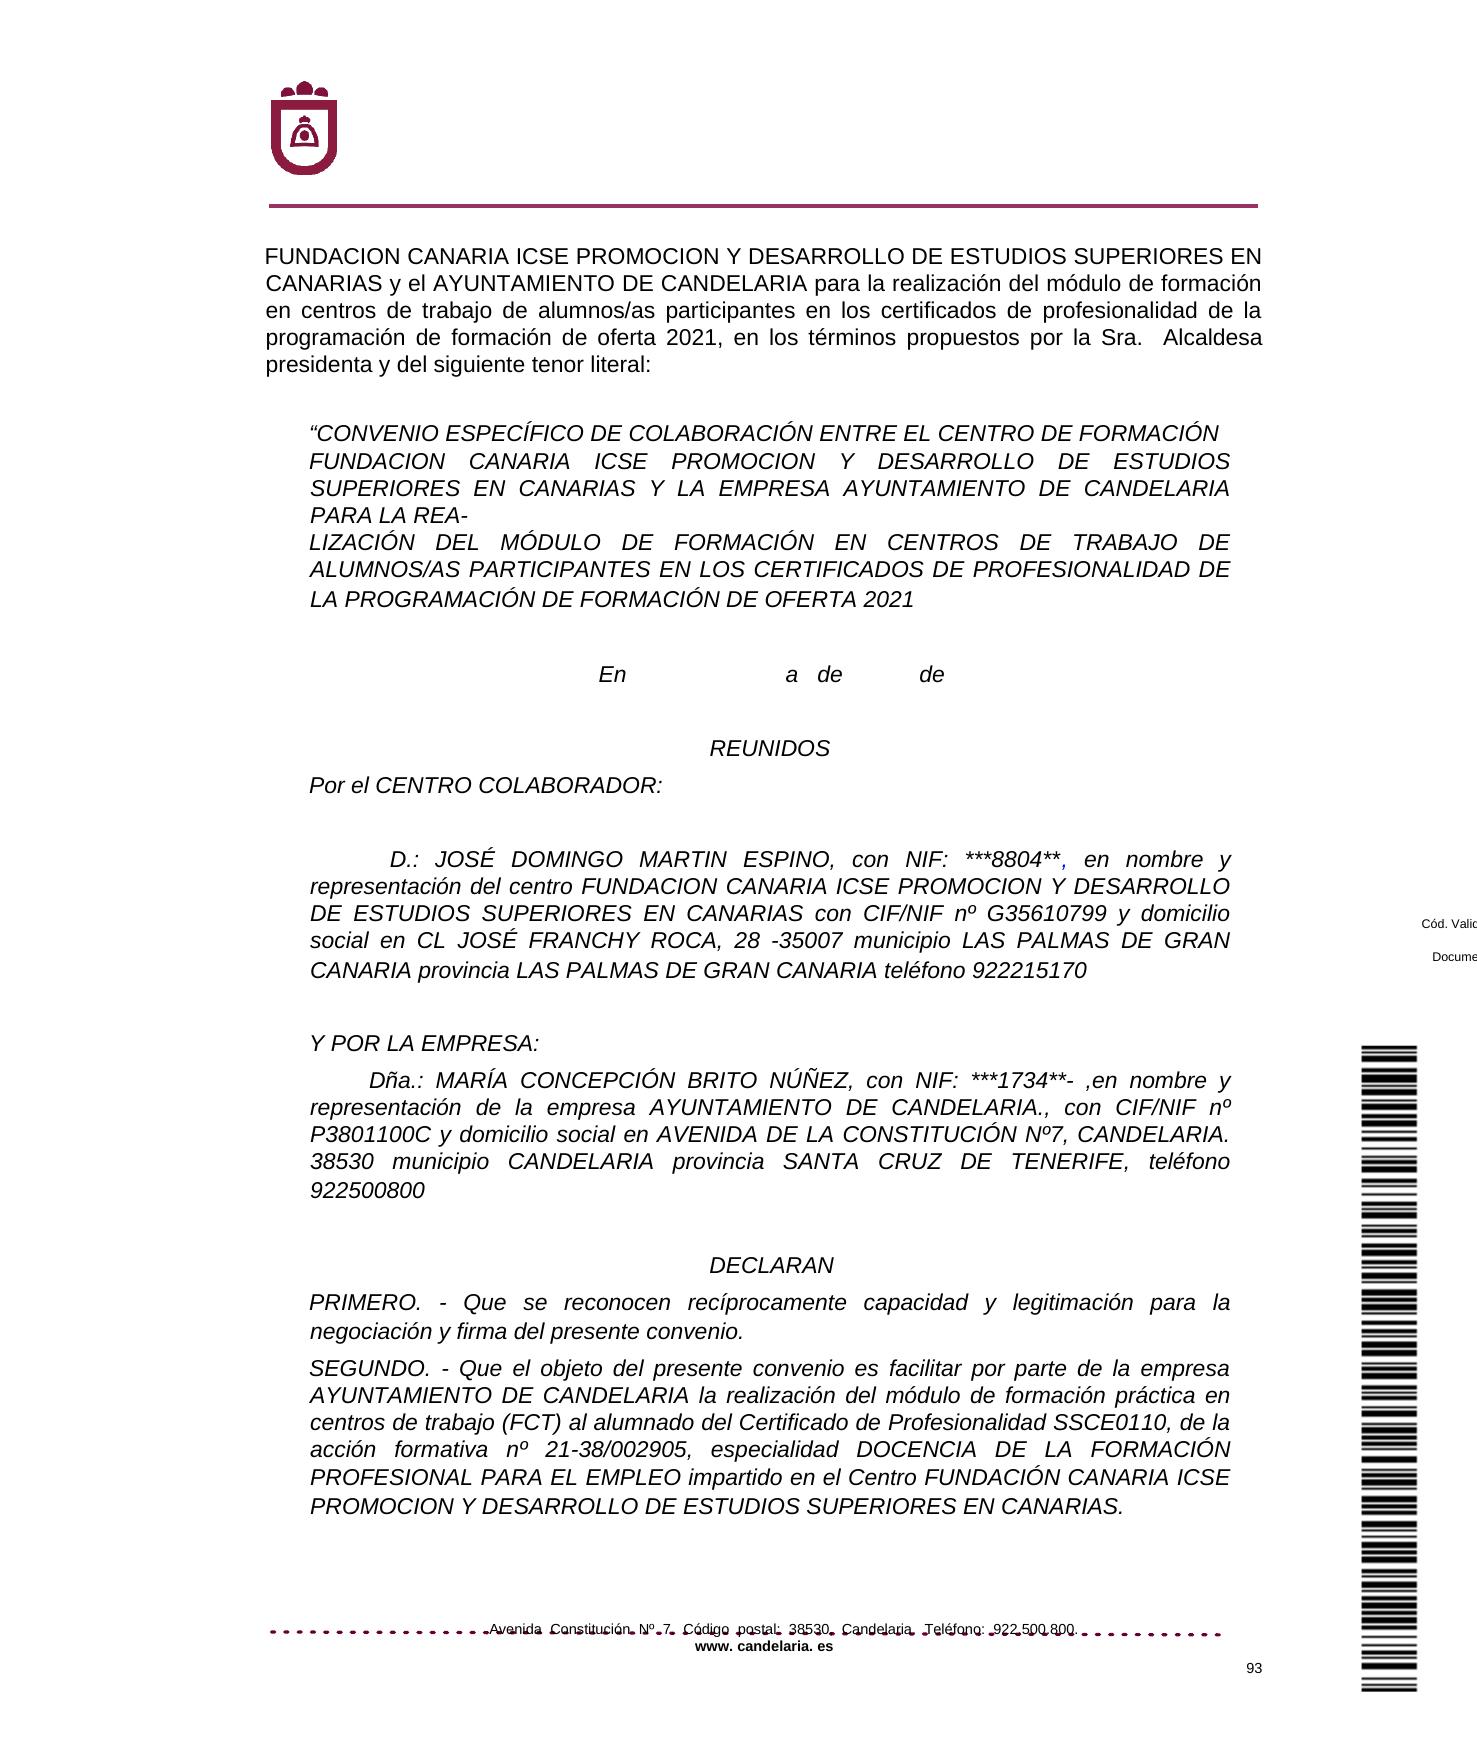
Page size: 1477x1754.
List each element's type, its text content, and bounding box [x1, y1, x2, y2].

text SEGUNDO. - Que el objeto del presente convenio es facilitar por parte de la empresa AYUNTAMIENTO DE CANDELARIA la realización del módulo de formación práctica en centros de trabajo (FCT) al alumnado del Certificado de Profesionalidad SSCE0110, de la acción formativa nº 21-38/002905, especialidad DOCENCIA DE LA FORMACIÓN PROFESIONAL PARA EL EMPLEO impartido en el Centro FUNDACIÓN CANARIA ICSE PROMOCION Y DESARROLLO DE ESTUDIOS SUPERIORES EN CANARIAS. [309, 1355, 1233, 1519]
picture [271, 81, 337, 175]
text Y POR LA EMPRESA: [309, 1030, 1233, 1057]
text DECLARAN [275, 1252, 1268, 1279]
text REUNIDOS Por el CENTRO COLABORADOR: [309, 735, 874, 799]
picture [1362, 1046, 1420, 1691]
text D.: JOSÉ DOMINGO MARTIN ESPINO, con NIF: ***8804**, en nombre y representación del centro FUNDACION CANARIA ICSE PROMOCION Y DESARROLLO DE ESTUDIOS SUPERIORES EN CANARIAS con CIF/NIF nº G35610799 y domicilio social en CL JOSÉ FRANCHY ROCA, 28 -35007 municipio LAS PALMAS DE GRAN CANARIA provincia LAS PALMAS DE GRAN CANARIA teléfono 922215170 [309, 846, 1233, 983]
text En a de de [275, 661, 1268, 687]
text “CONVENIO ESPECÍFICO DE COLABORACIÓN ENTRE EL CENTRO DE FORMACIÓN [309, 420, 1233, 446]
text FUNDACION CANARIA ICSE PROMOCION Y DESARROLLO DE ESTUDIOS SUPERIORES EN CANARIAS y el AYUNTAMIENTO DE CANDELARIA para la realización del módulo de formación en centros de trabajo de alumnos/as participantes en los certificados de profesionalidad de la programación de formación de oferta 2021, en los términos propuestos por la Sra. Alcaldesa presidenta y del siguiente tenor literal: [264, 243, 1263, 377]
text Dña.: MARÍA CONCEPCIÓN BRITO NÚÑEZ, con NIF: ***1734**- ,en nombre y representación de la empresa AYUNTAMIENTO DE CANDELARIA., con CIF/NIF nº P3801100C y domicilio social en AVENIDA DE LA CONSTITUCIÓN Nº7, CANDELARIA. 38530 municipio CANDELARIA provincia SANTA CRUZ DE TENERIFE, teléfono 922500800 [309, 1067, 1233, 1204]
text FUNDACION CANARIA ICSE PROMOCION Y DESARROLLO DE ESTUDIOS SUPERIORES EN CANARIAS Y LA EMPRESA AYUNTAMIENTO DE CANDELARIA PARA LA REA- [309, 448, 1233, 529]
text LIZACIÓN DEL MÓDULO DE FORMACIÓN EN CENTROS DE TRABAJO DE ALUMNOS/AS PARTICIPANTES EN LOS CERTIFICADOS DE PROFESIONALIDAD DE LA PROGRAMACIÓN DE FORMACIÓN DE OFERTA 2021 [309, 529, 1233, 612]
text PRIMERO. - Que se reconocen recíprocamente capacidad y legitimación para la negociación y firma del presente convenio. [309, 1289, 1233, 1345]
